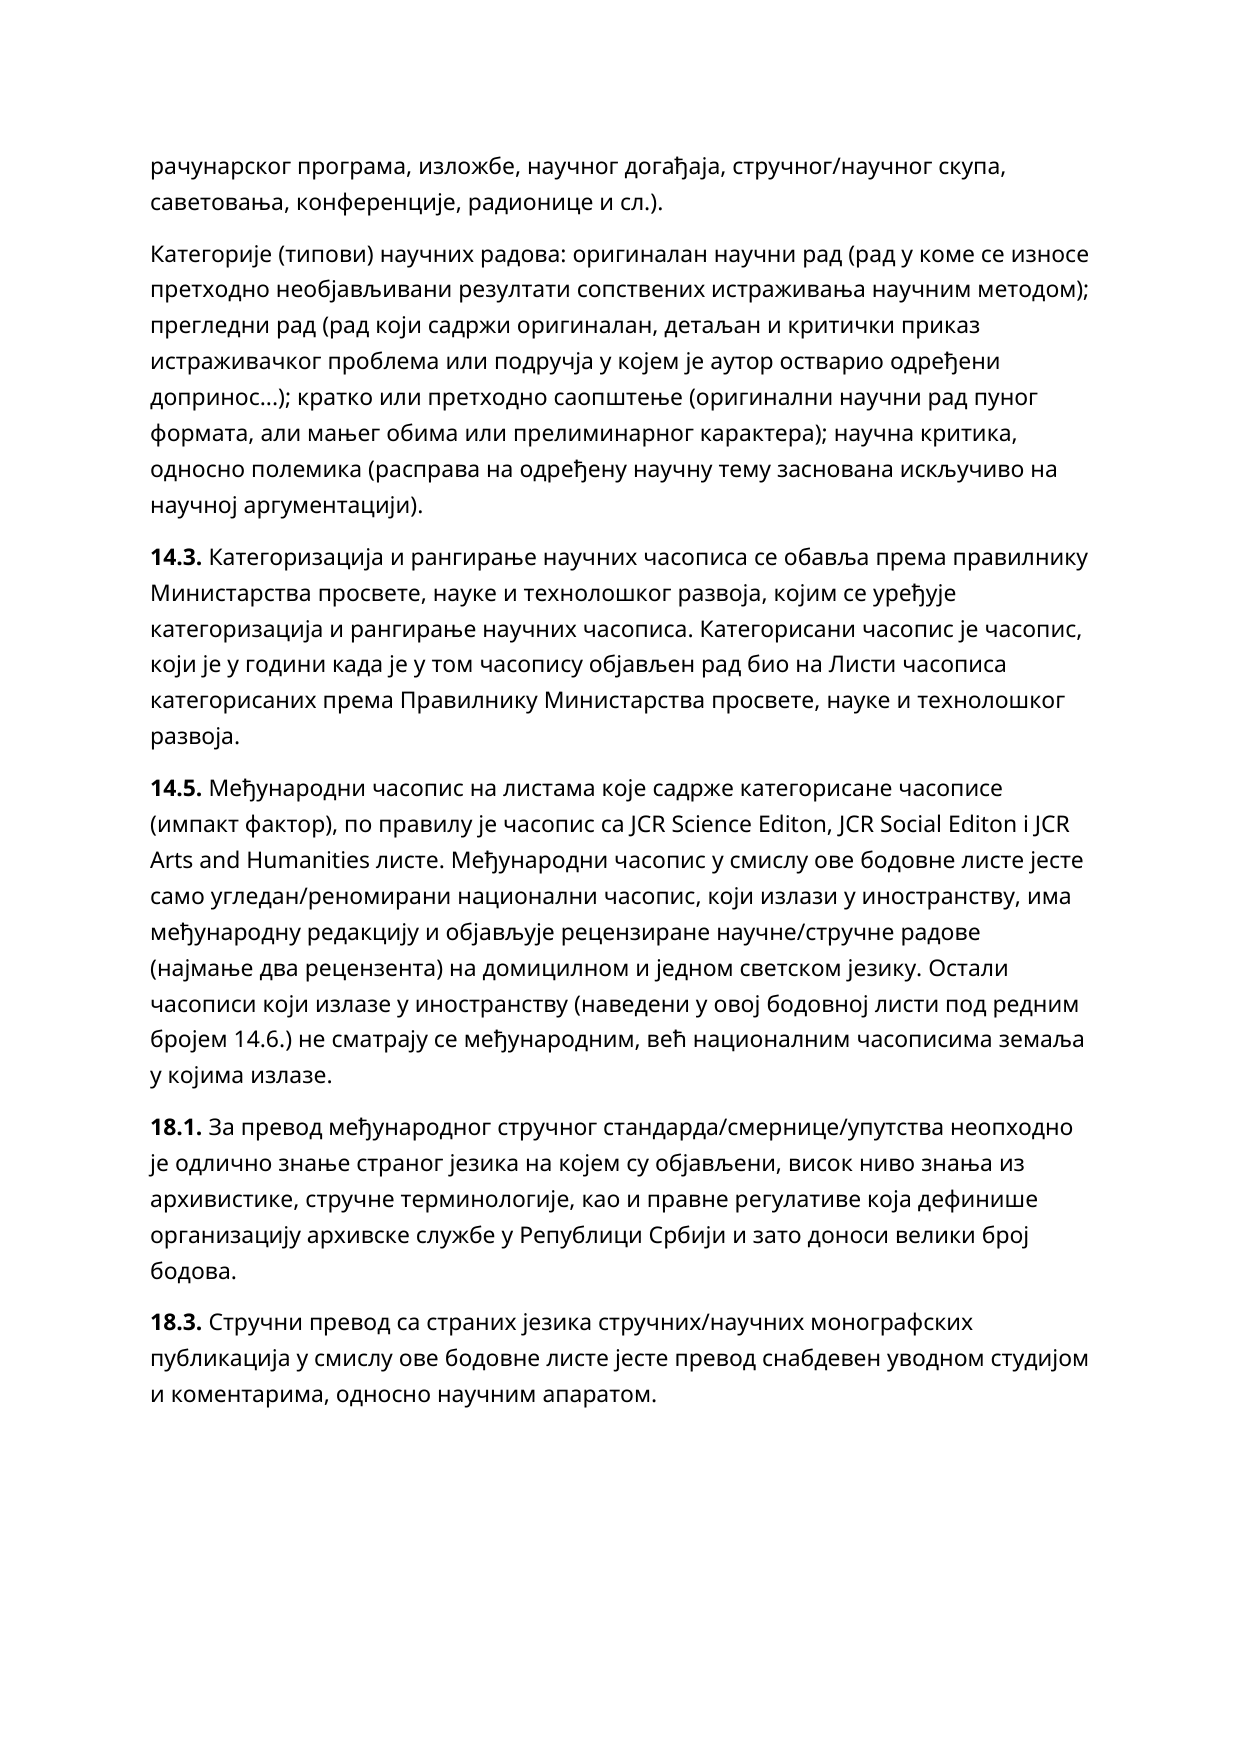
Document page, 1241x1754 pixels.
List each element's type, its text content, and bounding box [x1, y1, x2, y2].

text Категорије (типови) научних радова: оригиналан научни рад (рад у коме се износе претходно необјављивани резултати сопствених истраживања научним методом); прегледни рад (рад који садржи оригиналан, детаљан и критички приказ истраживачког проблема или подручја у којем је аутор остварио одређени допринос...); кратко или претходно саопштење (оригинални научни рад пуног формата, али мањег обима или прелиминарног карактера); научна критика, односно полемика (расправа на одређену научну тему заснована искључиво на научној аргументацији). [150, 237, 1090, 520]
text 14.5. Међународни часопис на листама које садрже категорисане часописе (импакт фактор), по правилу је часопис са JCR Science Editon, JCR Social Editon i JCR Arts and Humanities листе. Међународни часопис у смислу ове бодовне листе јесте само угледан/реномирани национални часопис, који излази у иностранству, има међународну редакцију и објављује рецензиране научне/стручне радове (најмање два рецензента) на домицилном и једном светском језику. Остали часописи који излазе у иностранству (наведени у овој бодовној листи под редним бројем 14.6.) не сматрају се међународним, већ националним часописима земаља у којима излазе. [150, 772, 1090, 1091]
text 18.3. Стручни превод са страних језика стручних/научних монографских публикација у смислу ове бодовне листе јесте превод снабдевен уводном студијом и коментарима, односно научним апаратом. [150, 1306, 1090, 1409]
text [150, 150, 1090, 217]
text 18.1. За превод међународног стручног стандарда/смернице/упутства неопходно је одлично знање страног језика на којем су објављени, висок ниво знања из архивистике, стручне терминологије, као и правне регулативе која дефинише организацију архивске службе у Републици Србији и зато доноси велики број бодова. [150, 1111, 1090, 1286]
text 14.3. Категоризација и рангирање научних часописа се обавља према правилнику Министарства просвете, науке и технолошког развоја, којим се уређује категоризација и рангирање научних часописа. Категорисани часопис је часопис, који је у години када је у том часопису објављен рад био на Листи часописа категорисаних према Правилнику Министарства просвете, науке и технолошког развоја. [150, 541, 1090, 752]
